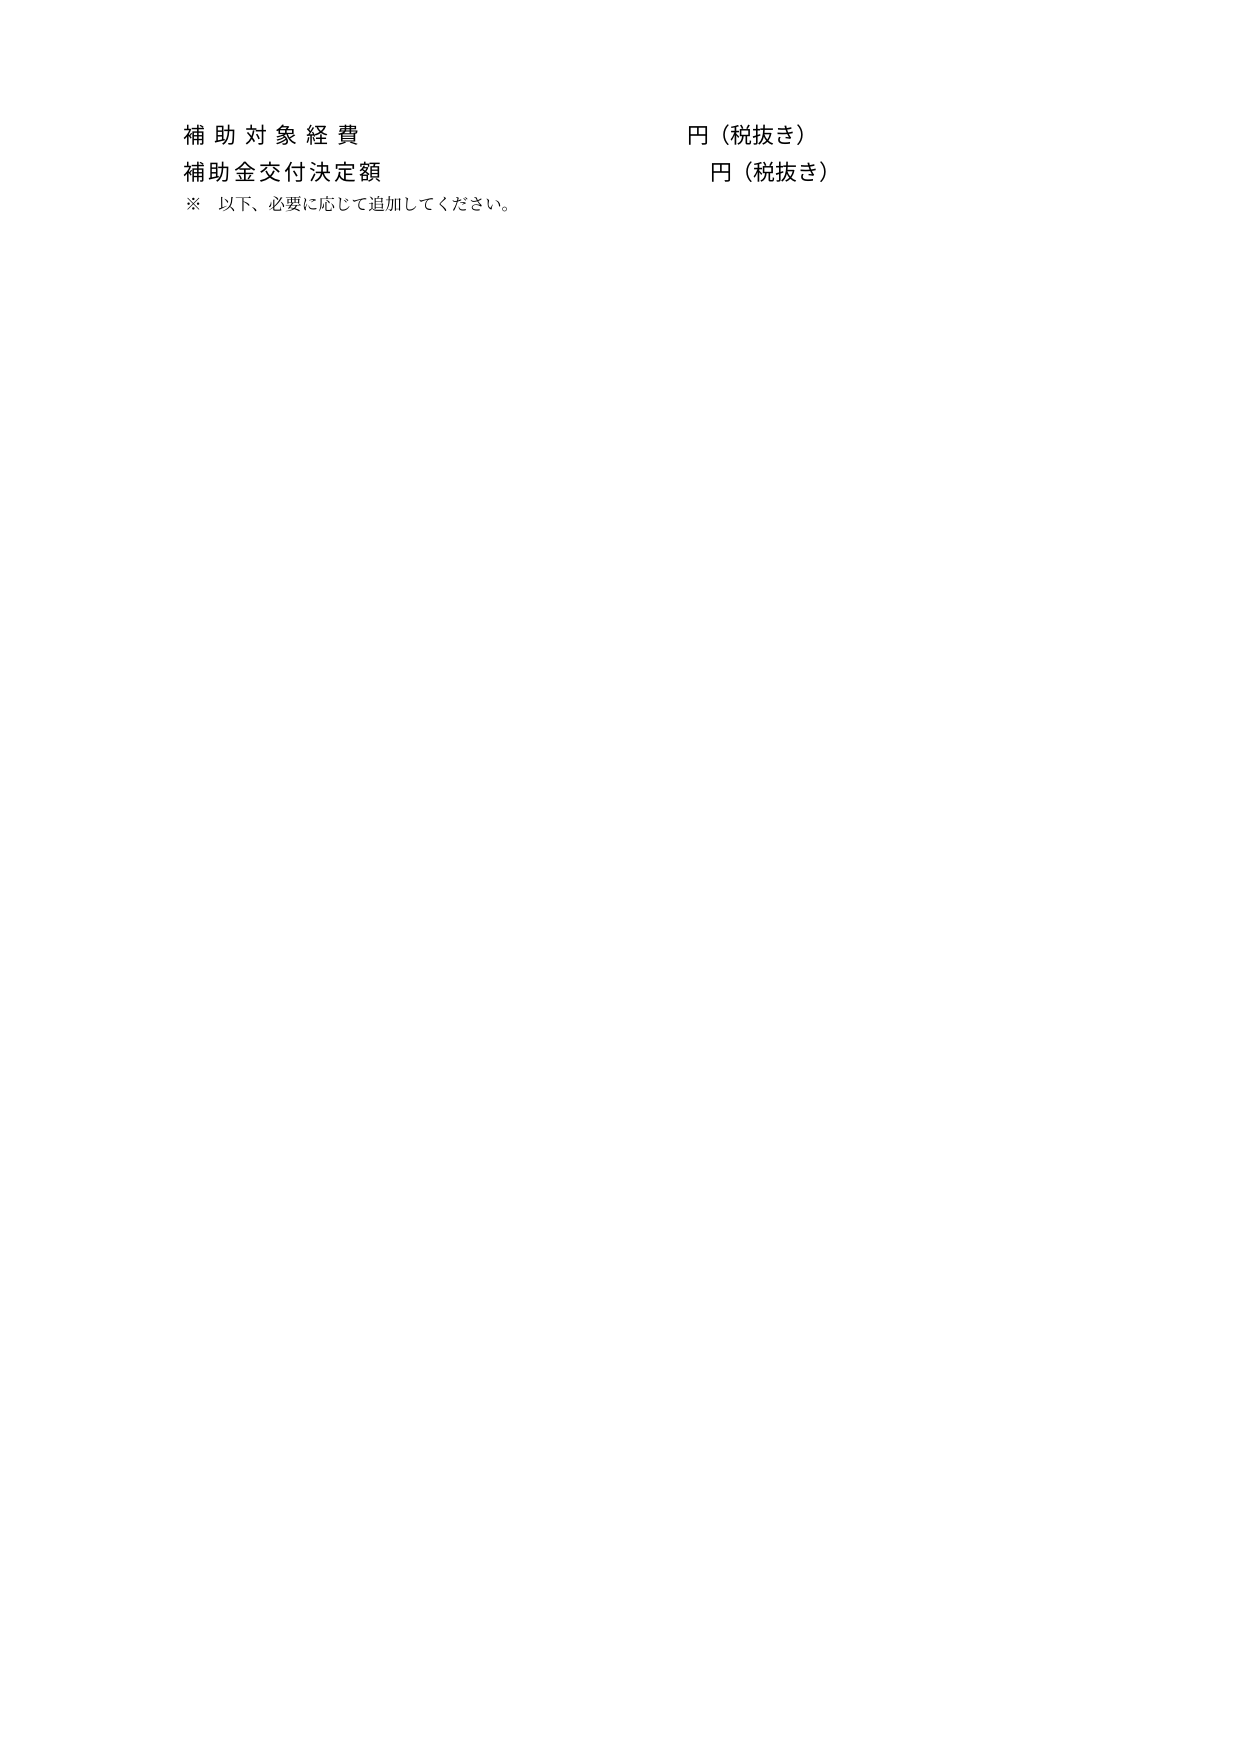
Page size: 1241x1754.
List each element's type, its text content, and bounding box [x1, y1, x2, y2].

text 補助金交付決定額 円（税抜き） [118, 154, 1122, 186]
text 補助対象経費 円（税抜き） [118, 118, 1122, 150]
text ※ 以下、必要に応じて追加してください。 [118, 191, 1122, 215]
